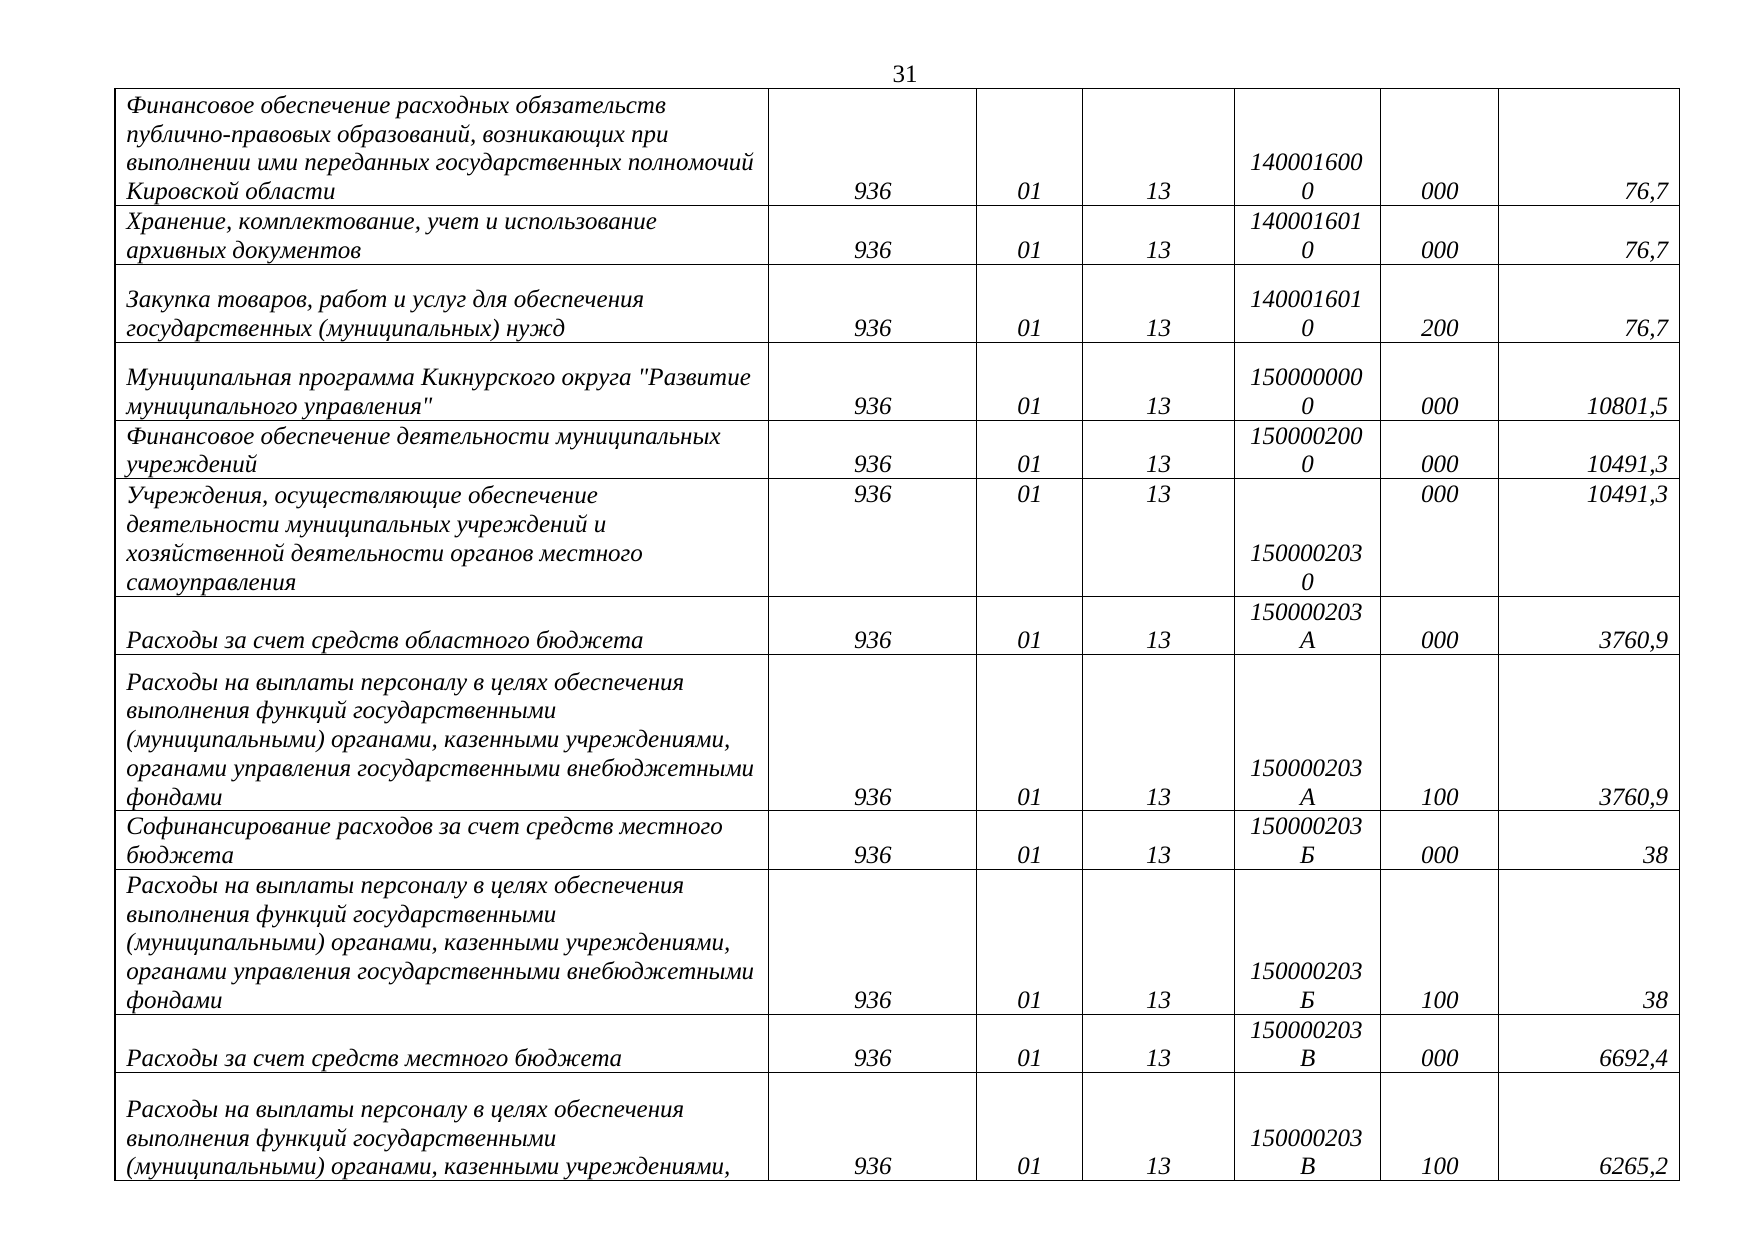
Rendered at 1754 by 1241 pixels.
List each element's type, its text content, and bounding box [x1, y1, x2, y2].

table_cell 936 [769, 870, 976, 1014]
table_cell Расходы за счет средств местного бюджета [116, 1015, 768, 1072]
table_cell 936 [769, 265, 976, 342]
table_cell Хранение, комплектование, учет и использование архивных документов [116, 206, 768, 263]
table_cell 01 [977, 1015, 1082, 1072]
table_cell 01 [977, 479, 1082, 596]
table_cell 000 [1381, 343, 1498, 420]
table_cell 000 [1381, 597, 1498, 654]
table_cell 01 [977, 597, 1082, 654]
table_cell 100 [1381, 655, 1498, 810]
table_cell 10801,5 [1499, 343, 1679, 420]
table_cell Финансовое обеспечение деятельности муниципальных учреждений [116, 421, 768, 478]
table_cell Финансовое обеспечение расходных обязательств публично-правовых образований, возникающих при выполнении ими переданных государственных полномочий Кировской области [116, 89, 768, 205]
table_cell 01 [977, 89, 1082, 205]
table_cell 13 [1083, 655, 1234, 810]
table_cell 1500000000 [1235, 343, 1380, 420]
table_cell 13 [1083, 479, 1234, 596]
table_cell 936 [769, 89, 976, 205]
table_cell 01 [977, 343, 1082, 420]
table_cell 936 [769, 343, 976, 420]
table_cell 936 [769, 811, 976, 869]
table_cell 01 [977, 870, 1082, 1014]
table_cell 01 [977, 1073, 1082, 1180]
table_cell 13 [1083, 597, 1234, 654]
table_cell 150000203Б [1235, 870, 1380, 1014]
table_cell 13 [1083, 206, 1234, 263]
table_cell Софинансирование расходов за счет средств местного бюджета [116, 811, 768, 869]
table_cell 1500002030 [1235, 479, 1380, 596]
table_cell 1400016010 [1235, 265, 1380, 342]
table_cell 000 [1381, 89, 1498, 205]
table_cell 13 [1083, 421, 1234, 478]
table_cell 13 [1083, 343, 1234, 420]
table_cell 1400016010 [1235, 206, 1380, 263]
table_cell 936 [769, 479, 976, 596]
table_cell 01 [977, 265, 1082, 342]
table_cell 01 [977, 206, 1082, 263]
table_cell 6692,4 [1499, 1015, 1679, 1072]
table_cell 76,7 [1499, 89, 1679, 205]
table_cell 000 [1381, 206, 1498, 263]
table_cell 01 [977, 655, 1082, 810]
table_cell 150000203В [1235, 1073, 1380, 1180]
table_cell 000 [1381, 811, 1498, 869]
table_cell 000 [1381, 1015, 1498, 1072]
table_cell 150000203А [1235, 655, 1380, 810]
table_cell 936 [769, 597, 976, 654]
table_cell Закупка товаров, работ и услуг для обеспечения государственных (муниципальных) нужд [116, 265, 768, 342]
table_cell 13 [1083, 89, 1234, 205]
table_cell 13 [1083, 811, 1234, 869]
table_cell 13 [1083, 1073, 1234, 1180]
table_cell 13 [1083, 870, 1234, 1014]
table_cell 01 [977, 421, 1082, 478]
table_cell Учреждения, осуществляющие обеспечение деятельности муниципальных учреждений и хозяйственной деятельности органов местного самоуправления [116, 479, 768, 596]
table_cell 76,7 [1499, 206, 1679, 263]
table_cell 100 [1381, 870, 1498, 1014]
table_cell 38 [1499, 811, 1679, 869]
table_cell 936 [769, 1073, 976, 1180]
table_cell 100 [1381, 1073, 1498, 1180]
table_cell Расходы за счет средств областного бюджета [116, 597, 768, 654]
table_cell 10491,3 [1499, 421, 1679, 478]
table_cell 13 [1083, 265, 1234, 342]
table_cell 10491,3 [1499, 479, 1679, 596]
table_cell 000 [1381, 421, 1498, 478]
table_cell 1400016000 [1235, 89, 1380, 205]
table_cell 150000203В [1235, 1015, 1380, 1072]
table_cell 936 [769, 206, 976, 263]
table_cell Муниципальная программа Кикнурского округа "Развитие муниципального управления" [116, 343, 768, 420]
table_cell 76,7 [1499, 265, 1679, 342]
table_cell 13 [1083, 1015, 1234, 1072]
table_cell 200 [1381, 265, 1498, 342]
table_cell 3760,9 [1499, 597, 1679, 654]
table_cell 6265,2 [1499, 1073, 1679, 1180]
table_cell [116, 1073, 768, 1180]
table_cell 1500002000 [1235, 421, 1380, 478]
table_cell 3760,9 [1499, 655, 1679, 810]
table_cell 38 [1499, 870, 1679, 1014]
table_cell 01 [977, 811, 1082, 869]
table_cell 936 [769, 1015, 976, 1072]
table_cell 936 [769, 421, 976, 478]
table_cell 936 [769, 655, 976, 810]
table_cell 150000203А [1235, 597, 1380, 654]
table_cell 150000203Б [1235, 811, 1380, 869]
table_cell 000 [1381, 479, 1498, 596]
